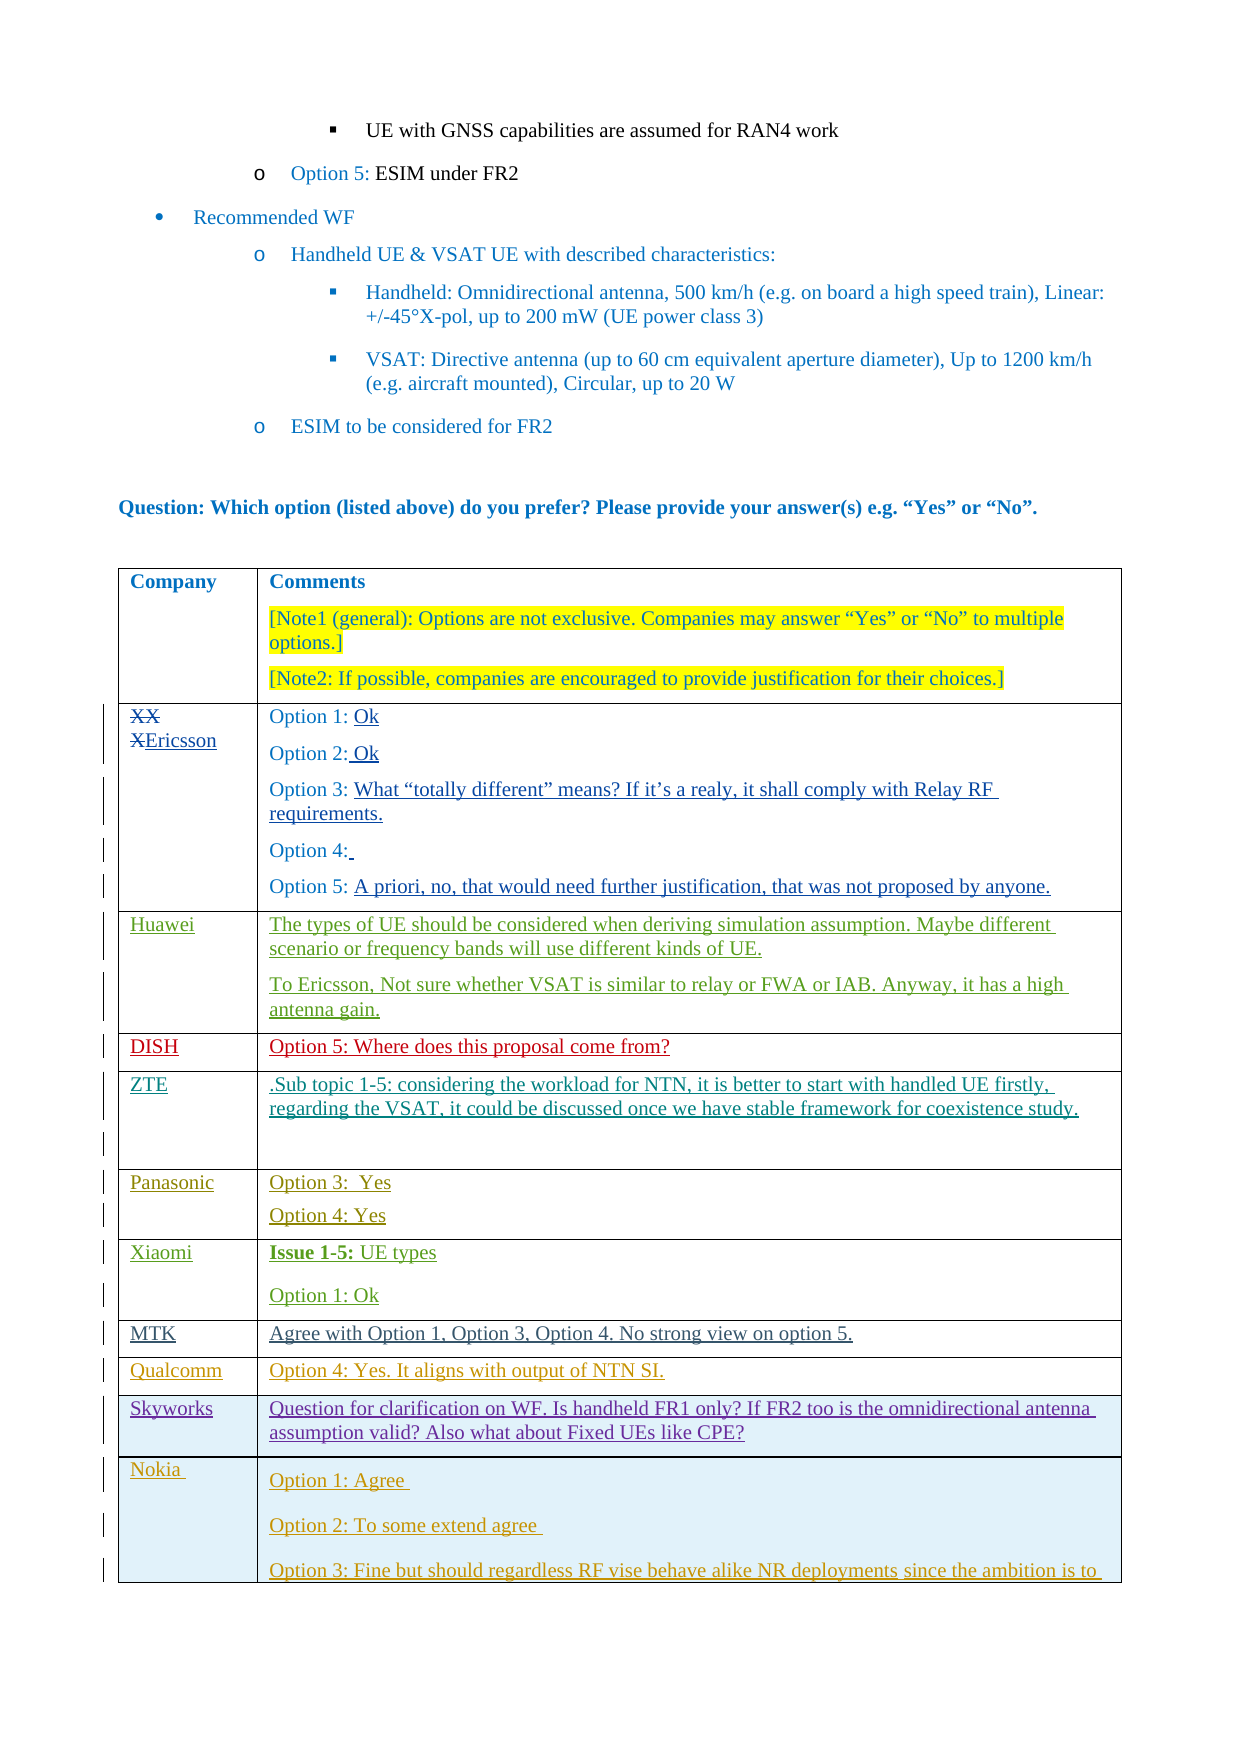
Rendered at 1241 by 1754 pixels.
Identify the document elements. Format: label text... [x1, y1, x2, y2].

list Handheld UE & VSAT UE with described characteristics: [253, 242, 1122, 268]
list ESIM to be considered for FR2 [253, 414, 1122, 439]
table_cell [119, 1072, 257, 1169]
table_cell [119, 1358, 257, 1395]
table_cell [119, 912, 257, 1033]
table_cell [258, 1034, 1121, 1071]
table_cell [258, 1358, 1121, 1395]
table_cell [119, 1240, 257, 1319]
table_cell [258, 912, 1121, 1033]
table_header Company [119, 569, 257, 703]
table_cell [258, 1240, 1121, 1319]
list UE with GNSS capabilities are assumed for RAN4 work [328, 118, 1122, 142]
table_cell Option 1: Option 2: Option 3: Option 4: Option 5: [258, 704, 1121, 911]
table_cell [119, 1034, 257, 1071]
text Question: Which option (listed above) do you prefer? Please provide your answer(s) e.g. “Yes” or “No”. [118, 495, 1122, 519]
list Recommended WF [156, 205, 1122, 229]
table_cell [119, 1170, 257, 1239]
table_header Comments [Note1 (general): Options are not exclusive. Companies may answer “Yes” or “No” to multiple options.] [Note2: If possible, companies are encouraged to provide justification for their choices.] [258, 569, 1121, 703]
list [328, 280, 1122, 328]
table_cell [258, 1170, 1121, 1239]
table_cell [258, 1072, 1121, 1169]
list VSAT: Directive antenna (up to 60 cm equivalent aperture diameter), Up to 1200 km/h (e.g. aircraft mounted), Circular, up to 20 W [328, 347, 1122, 395]
table_cell [258, 1321, 1121, 1357]
list Option 5: ESIM under FR2 [253, 161, 1122, 187]
table_cell [119, 704, 257, 911]
table_cell [119, 1321, 257, 1357]
